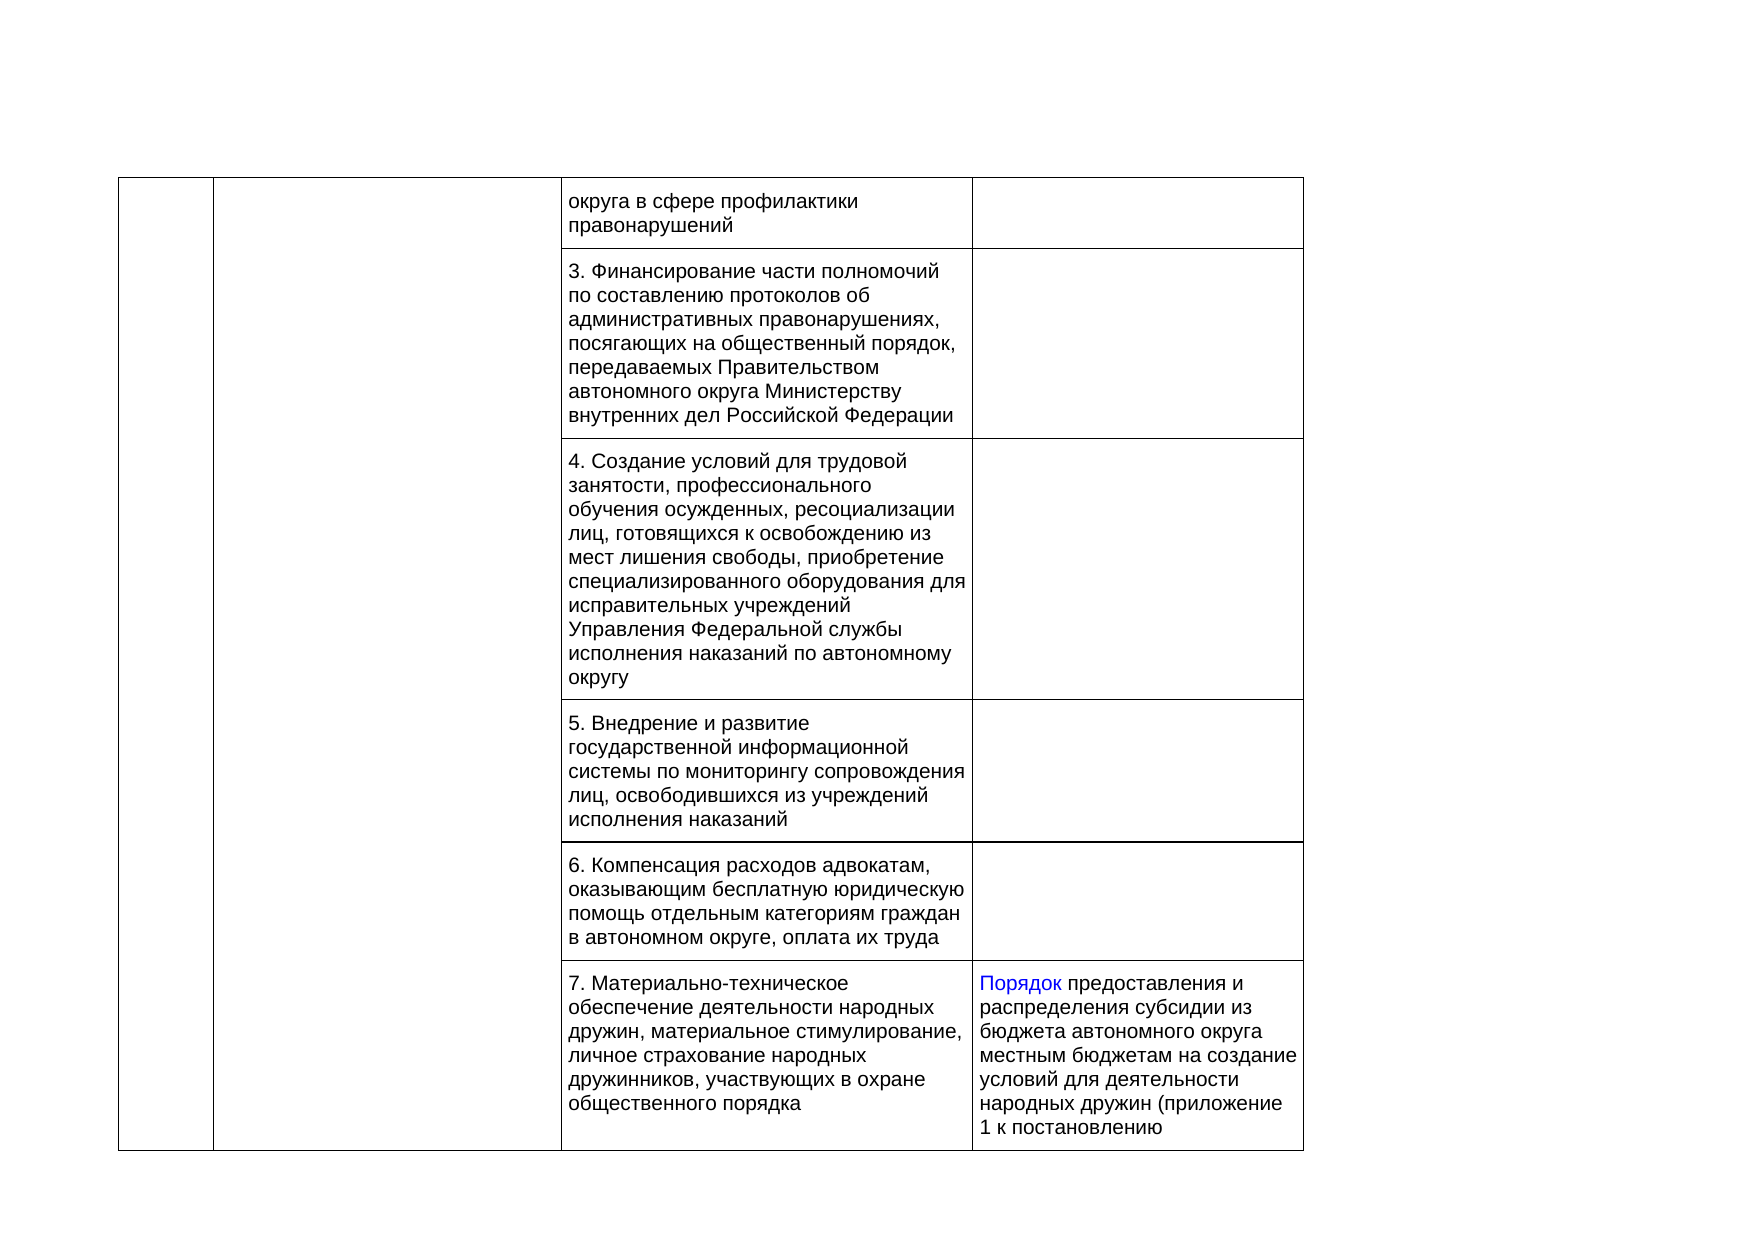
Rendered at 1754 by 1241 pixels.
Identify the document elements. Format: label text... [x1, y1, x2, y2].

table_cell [562, 961, 972, 1149]
table_cell [973, 439, 1303, 699]
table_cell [973, 961, 1303, 1149]
table_cell 5. Внедрение и развитие государственной информационной системы по мониторингу сопровождения лиц, освободившихся из учреждений исполнения наказаний [562, 700, 972, 841]
table_cell 3. Финансирование части полномочий по составлению протоколов об административных правонарушениях, посягающих на общественный порядок, передаваемых Правительством автономного округа Министерству внутренних дел Российской Федерации [562, 249, 972, 437]
table_cell [973, 178, 1303, 247]
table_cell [562, 178, 972, 247]
table_cell 6. Компенсация расходов адвокатам, оказывающим бесплатную юридическую помощь отдельным категориям граждан в автономном округе, оплата их труда [562, 843, 972, 959]
table_cell [973, 843, 1303, 959]
table_cell 4. Создание условий для трудовой занятости, профессионального обучения осужденных, ресоциализации лиц, готовящихся к освобождению из мест лишения свободы, приобретение специализированного оборудования для исправительных учреждений Управления Федеральной службы исполнения наказаний по автономному округу [562, 439, 972, 699]
table_cell [973, 249, 1303, 437]
table_cell [973, 700, 1303, 841]
